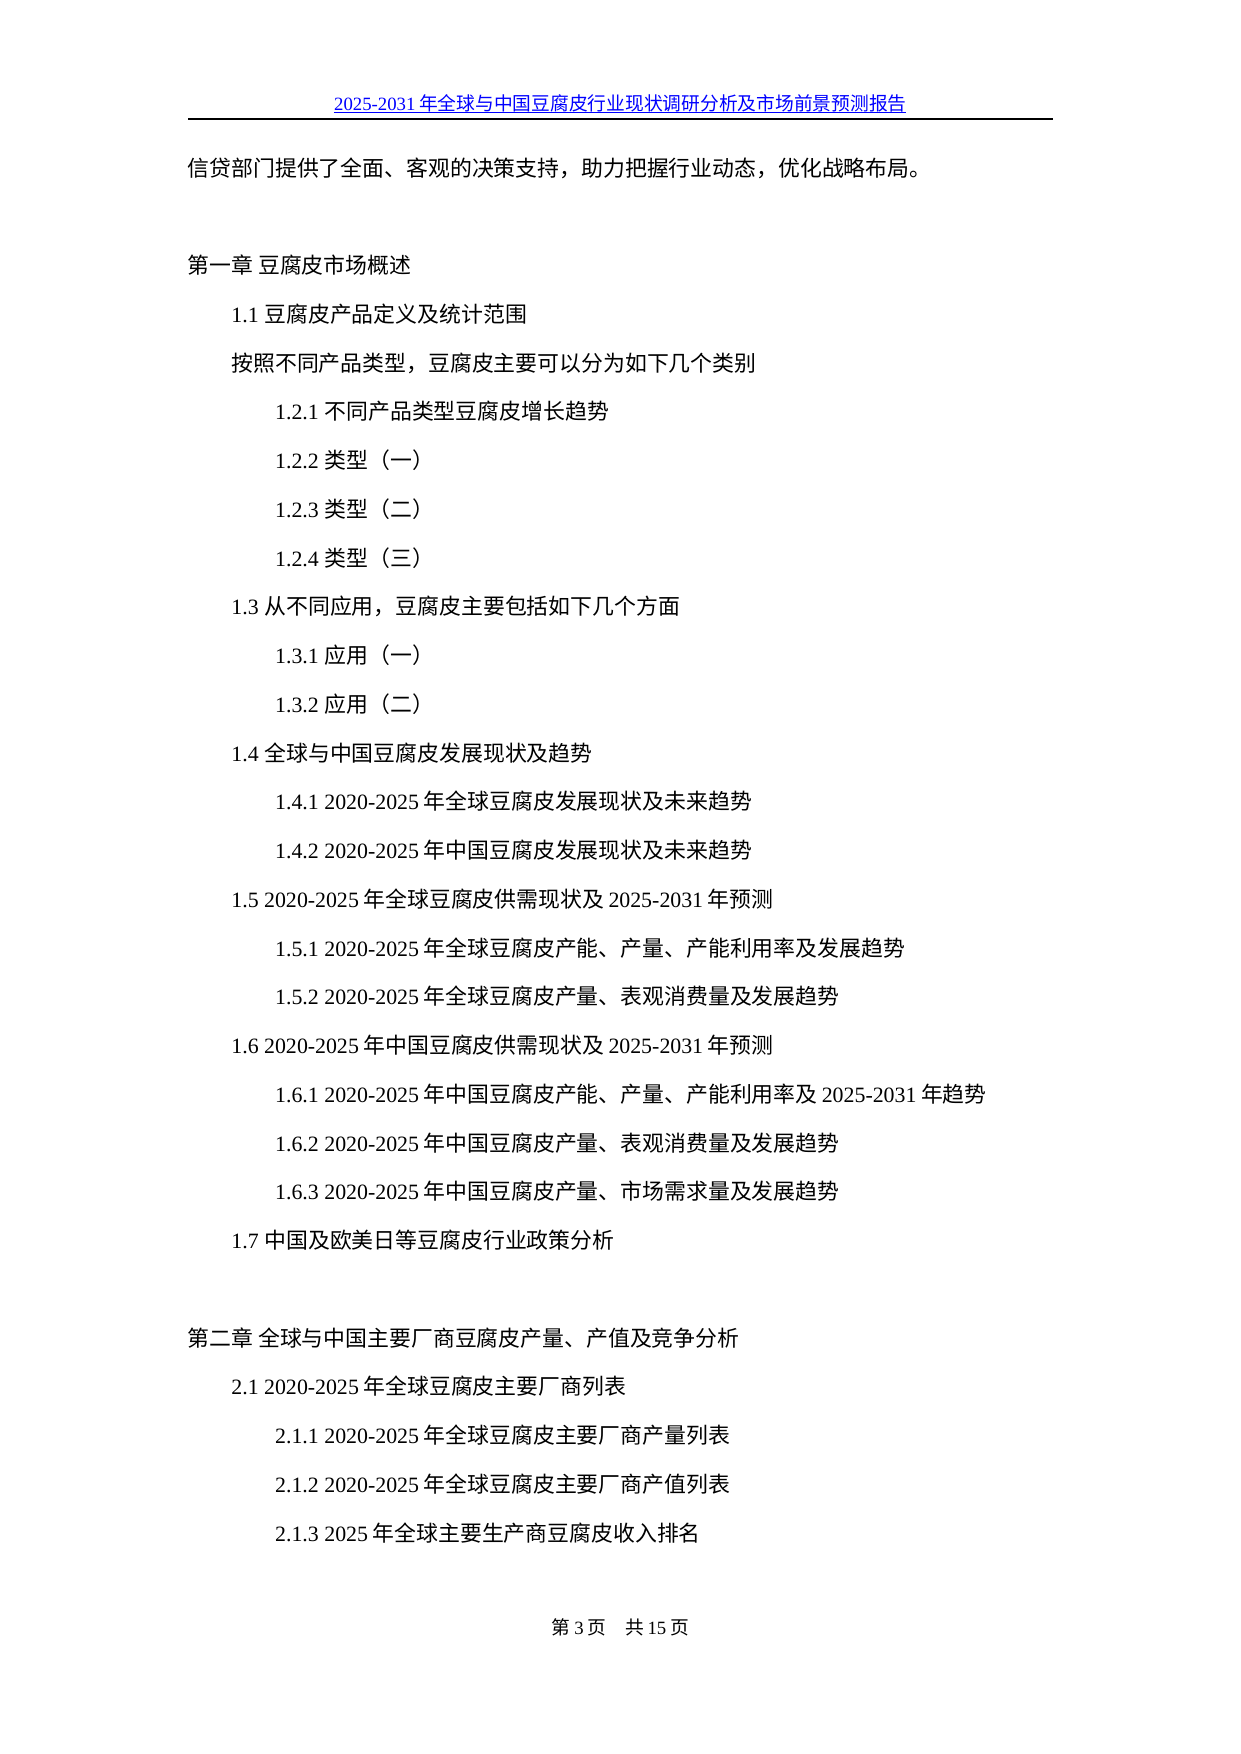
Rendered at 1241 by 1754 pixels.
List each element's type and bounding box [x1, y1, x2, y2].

text [187, 150, 1053, 1548]
